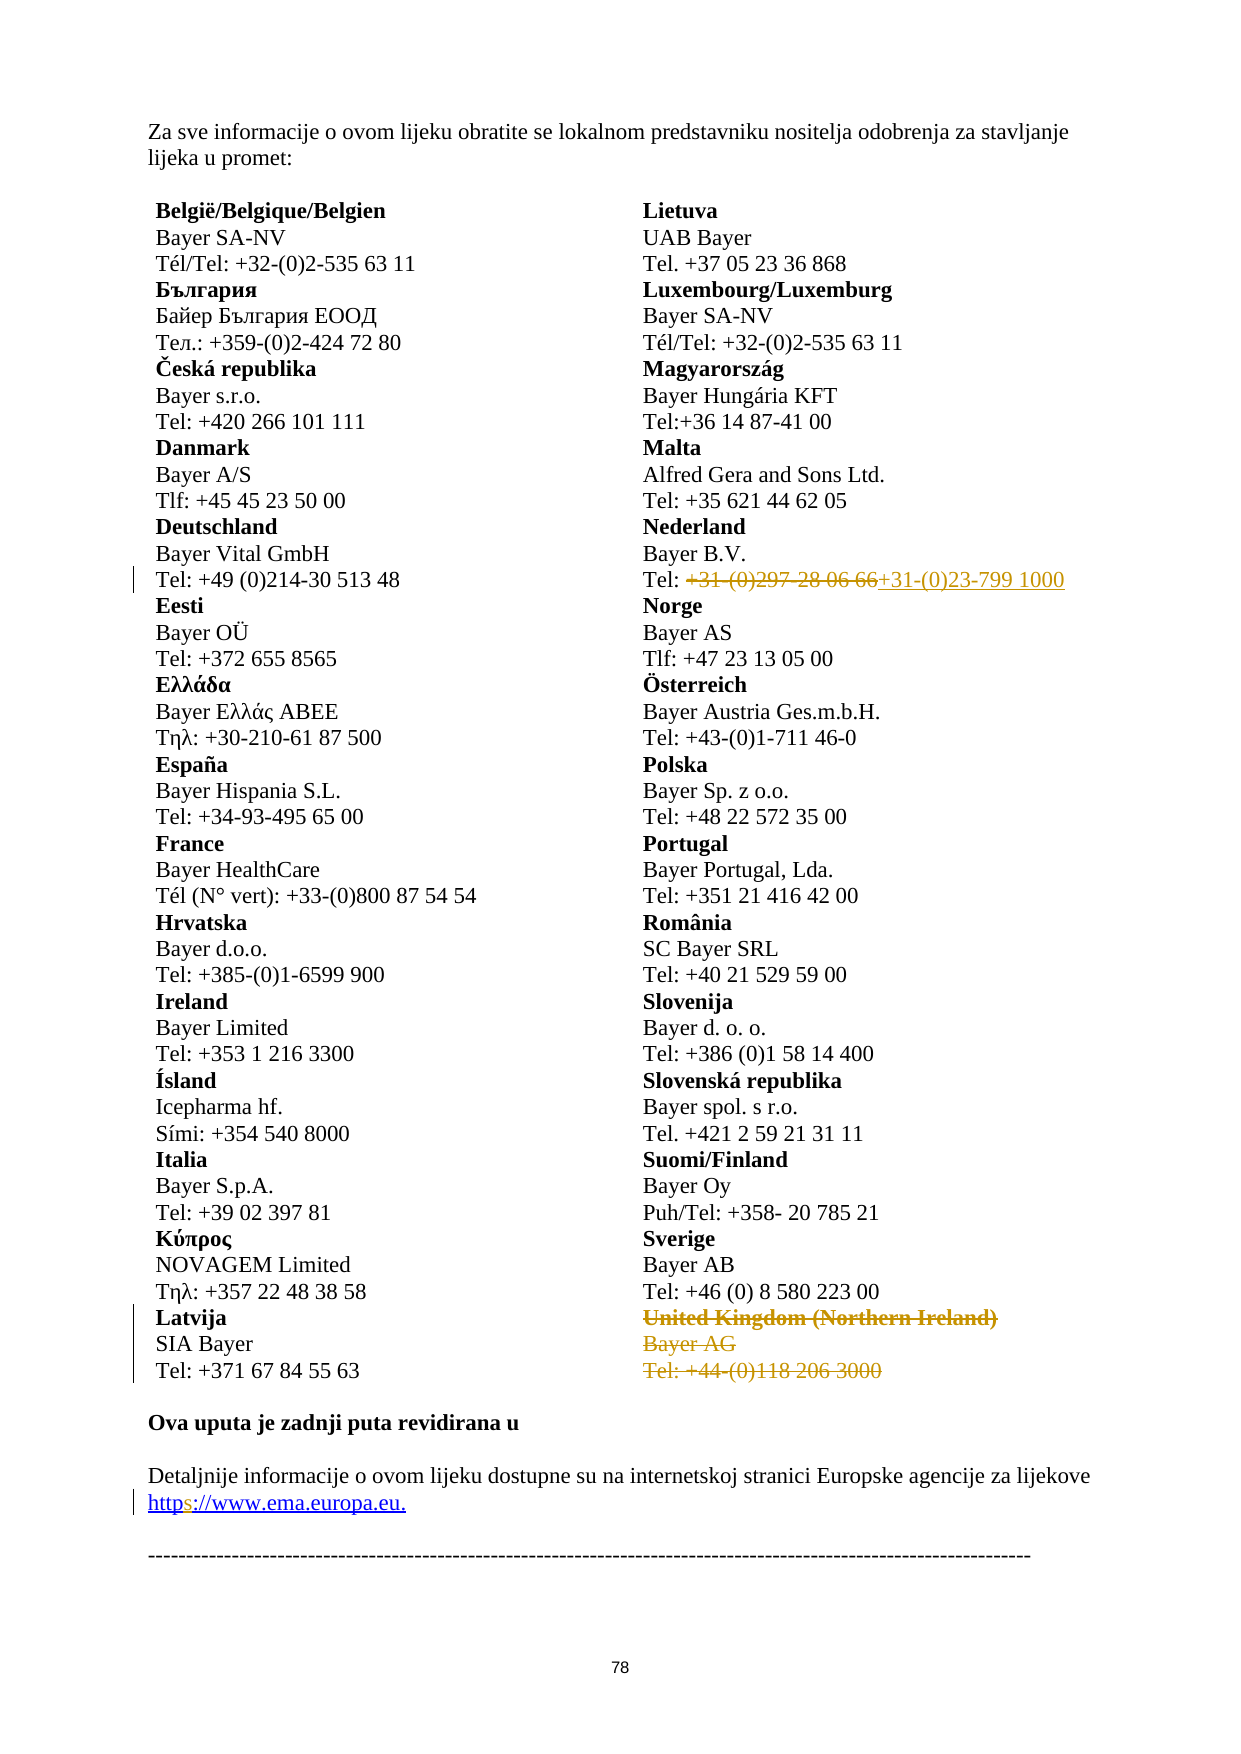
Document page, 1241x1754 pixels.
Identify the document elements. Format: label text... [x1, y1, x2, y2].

table_cell [631, 1304, 1119, 1383]
table_cell Malta Alfred Gera and Sons Ltd. Tel: +35 621 44 62 05 [631, 434, 1119, 513]
table_cell Česká republika Bayer s.r.o. Tel: +420 266 101 111 [144, 355, 631, 434]
table_cell Eesti Bayer OÜ Tel: +372 655 8565 [144, 593, 631, 672]
table_cell Magyarország Bayer Hungária KFT Tel:+36 14 87-41 00 [631, 355, 1119, 434]
table_header België/Belgique/Belgien Bayer SA-NV Tél/Tel: +32-(0)2-535 63 11 [144, 197, 631, 276]
table_cell Suomi/Finland Bayer Oy Puh/Tel: +358- 20 785 21 [631, 1146, 1119, 1225]
text -------------------------------------------------------------------------------------------------------------------- [148, 1541, 1092, 1568]
table_cell Norge Bayer AS Tlf: +47 23 13 05 00 [631, 593, 1119, 672]
table_cell Italia Bayer S.p.A. Tel: +39 02 397 81 [144, 1146, 631, 1225]
table_cell España Bayer Hispania S.L. Tel: +34-93-495 65 00 [144, 751, 631, 830]
table_cell Österreich Bayer Austria Ges.m.b.H. Tel: +43-(0)1-711 46-0 [631, 672, 1119, 751]
table_cell France Bayer HealthCare Tél (N° vert): +33-(0)800 87 54 54 [144, 830, 631, 909]
text Ova uputa je zadnji puta revidirana u [148, 1409, 1092, 1436]
table_cell Ireland Bayer Limited Tel: +353 1 216 3300 [144, 988, 631, 1067]
table_cell Danmark Bayer A/S Tlf: +45 45 23 50 00 [144, 434, 631, 513]
table_cell Portugal Bayer Portugal, Lda. Tel: +351 21 416 42 00 [631, 830, 1119, 909]
text Za sve informacije o ovom lijeku obratite se lokalnom predstavniku nositelja odobrenja za stavljanje lijeka u promet: [148, 118, 1093, 171]
table_cell Sverige Bayer AB Tel: +46 (0) 8 580 223 00 [631, 1225, 1119, 1304]
table_cell România SC Bayer SRL Tel: +40 21 529 59 00 [631, 909, 1119, 988]
table_cell Polska Bayer Sp. z o.o. Tel: +48 22 572 35 00 [631, 751, 1119, 830]
table_cell Latvija SIA Bayer Tel: +371 67 84 55 63 [144, 1304, 631, 1383]
table_cell Nederland Bayer B.V. Tel: [631, 514, 1119, 592]
table_cell България Байер България ЕООД Tел.: +359-(0)2-424 72 80 [144, 276, 631, 355]
table_cell Ελλάδα Bayer Ελλάς ΑΒΕΕ Τηλ: +30-210-61 87 500 [144, 672, 631, 751]
table_cell Luxembourg/Luxemburg Bayer SA-NV Tél/Tel: +32-(0)2-535 63 11 [631, 276, 1119, 355]
table_cell Slovenija Bayer d. o. o. Tel: +386 (0)1 58 14 400 [631, 988, 1119, 1067]
table_cell Ísland Icepharma hf. Sími: +354 540 8000 [144, 1067, 631, 1146]
table_cell Deutschland Bayer Vital GmbH Tel: +49 (0)214-30 513 48 [144, 514, 631, 592]
table_cell Hrvatska Bayer d.o.o. Tel: +385-(0)1-6599 900 [144, 909, 631, 988]
text Detaljnije informacije o ovom lijeku dostupne su na internetskoj stranici Europske agencije za lijekove http://www.ema.europa.eu. [148, 1462, 1093, 1515]
table_header Lietuva UAB Bayer Tel. +37 05 23 36 868 [631, 197, 1119, 276]
table_cell Κύπρος NOVAGEM Limited Tηλ: +357 22 48 38 58 [144, 1225, 631, 1304]
table_cell Slovenská republika Bayer spol. s r.o. Tel. +421 2 59 21 31 11 [631, 1067, 1119, 1146]
